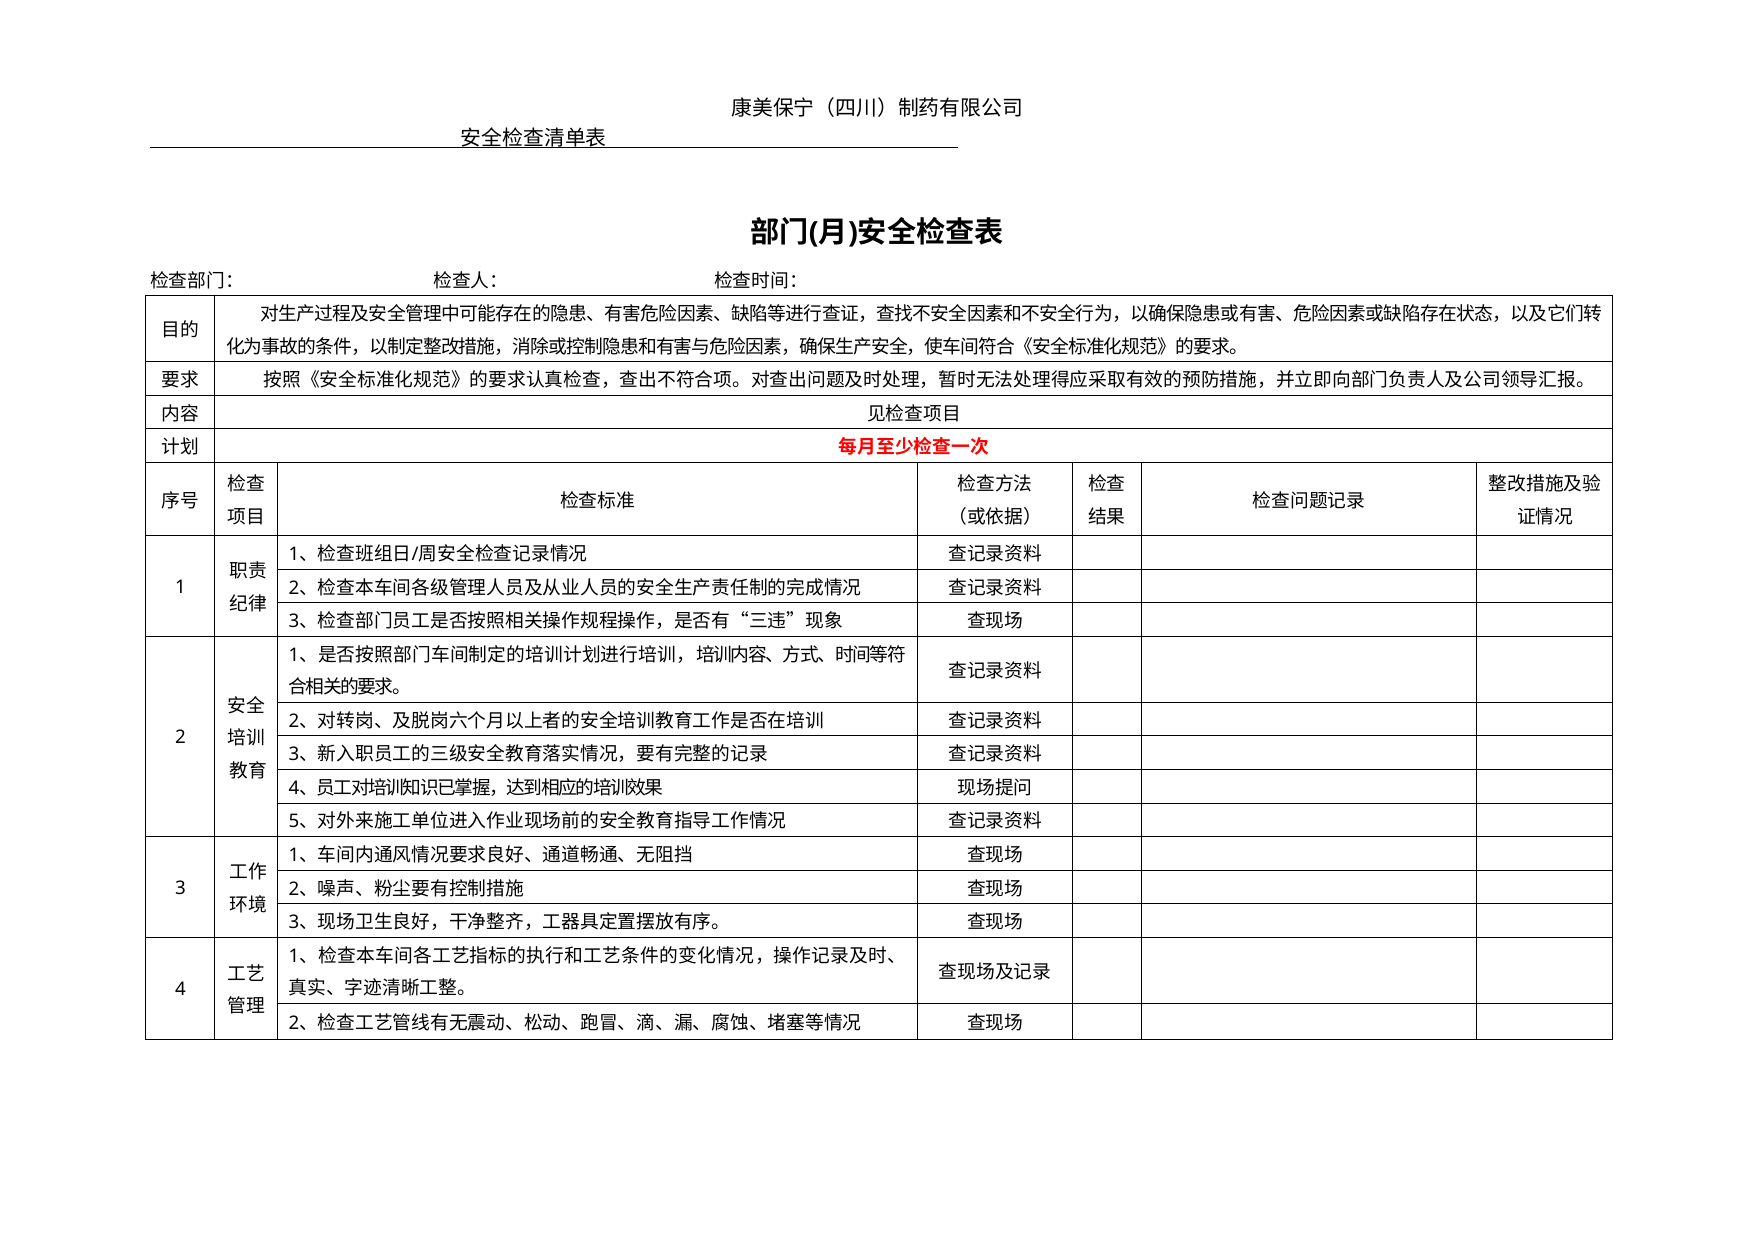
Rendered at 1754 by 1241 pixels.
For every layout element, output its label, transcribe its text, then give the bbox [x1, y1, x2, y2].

table_cell [1073, 570, 1141, 602]
table_cell 安全 培训 教育 [215, 637, 277, 836]
table_cell 3、现场卫生良好，干净整齐，工器具定置摆放有序。 [278, 904, 917, 937]
table_cell [1073, 703, 1141, 735]
table_cell [1477, 770, 1612, 802]
table_cell [1073, 770, 1141, 802]
table_cell [1142, 736, 1476, 769]
table_cell 每月至少检查一次 [215, 429, 1612, 462]
table_cell 4、员工对培训知识已掌握，达到相应的培训效果 [278, 770, 917, 802]
table_cell [1477, 536, 1612, 569]
table_cell 按照《安全标准化规范》的要求认真检查，查出不符合项。对查出问题及时处理，暂时无法处理得应采取有效的预防措施，并立即向部门负责人及公司领导汇报。 [215, 362, 1612, 395]
table_cell [1477, 1004, 1612, 1039]
table_cell 2 [146, 637, 214, 836]
table_cell [1477, 938, 1612, 1003]
table_cell 查记录资料 [918, 703, 1072, 735]
table_cell [1073, 603, 1141, 636]
table_cell [1142, 871, 1476, 903]
table_cell 3、检查部门员工是否按照相关操作规程操作，是否有“三违”现象 [278, 603, 917, 636]
table_cell [1477, 904, 1612, 937]
table_cell 查现场 [918, 871, 1072, 903]
table_cell 4 [146, 938, 214, 1039]
table_cell [1477, 637, 1612, 702]
table_cell 查记录资料 [918, 637, 1072, 702]
text 部门(月)安全检查表 [150, 198, 1604, 263]
table_cell [1142, 770, 1476, 802]
table_cell 查现场及记录 [918, 938, 1072, 1003]
table_cell [1477, 837, 1612, 869]
table_cell 查现场 [918, 904, 1072, 937]
table_cell [1142, 637, 1476, 702]
table_cell 2、检查本车间各级管理人员及从业人员的安全生产责任制的完成情况 [278, 570, 917, 602]
table_cell 要求 [146, 362, 214, 395]
table_cell [1142, 603, 1476, 636]
table_cell 现场提问 [918, 770, 1072, 802]
table_cell 车间内通风情况要求良好、通道畅通、无阻挡 [278, 837, 917, 869]
table_cell 工作 环境 [215, 837, 277, 937]
table_cell 计划 [146, 429, 214, 462]
table_cell 见检查项目 [215, 396, 1612, 428]
table_cell [1073, 536, 1141, 569]
table_cell 检查标准 [278, 463, 917, 535]
table_cell [1073, 736, 1141, 769]
table_cell [1142, 938, 1476, 1003]
table_header 目的 [146, 296, 214, 361]
table_cell 职责 纪律 [215, 536, 277, 636]
table_cell 2、对转岗、及脱岗六个月以上者的安全培训教育工作是否在培训 [278, 703, 917, 735]
table_cell [1073, 904, 1141, 937]
table_cell 检查问题记录 [1142, 463, 1476, 535]
table_cell 3、新入职员工的三级安全教育落实情况，要有完整的记录 [278, 736, 917, 769]
table_cell [1477, 871, 1612, 903]
table_cell 序号 [146, 463, 214, 535]
table_cell [1142, 1004, 1476, 1039]
table_cell 内容 [146, 396, 214, 428]
table_cell 3 [146, 837, 214, 937]
table_cell 查记录资料 [918, 536, 1072, 569]
table_cell [1477, 736, 1612, 769]
table_cell [1477, 603, 1612, 636]
table_cell [1142, 837, 1476, 869]
table_cell 查现场 [918, 837, 1072, 869]
table_header 对生产过程及安全管理中可能存在的隐患、有害危险因素、缺陷等进行查证，查找不安全因素和不安全行为，以确保隐患或有害、危险因素或缺陷存在状态，以及它们转化为事故的条件，以制定整改措施，消除或控制隐患和有害与危险因素，确保生产安全，使车间符合《安全标准化规范》的要求。 [215, 296, 1612, 361]
table_cell 5、对外来施工单位进入作业现场前的安全教育指导工作情况 [278, 804, 917, 836]
table_cell [1073, 1004, 1141, 1039]
table_cell 检查方法 （或依据） [918, 463, 1072, 535]
table_cell 1、检查班组日/周安全检查记录情况 [278, 536, 917, 569]
table_cell 2、检查工艺管线有无震动、松动、跑冒、滴、漏、腐蚀、堵塞等情况 [278, 1004, 917, 1039]
table_cell 噪声、粉尘要有控制措施 [278, 871, 917, 903]
table_cell 1 [146, 536, 214, 636]
table_cell 检查 结果 [1073, 463, 1141, 535]
table_cell [1477, 804, 1612, 836]
table_cell [1073, 938, 1141, 1003]
table_cell [1142, 570, 1476, 602]
table_cell [1477, 703, 1612, 735]
table_cell [1073, 871, 1141, 903]
table_cell 工艺管理 [215, 938, 277, 1039]
table_cell [1073, 837, 1141, 869]
table_cell 整改措施及验证情况 [1477, 463, 1612, 535]
table_cell 查记录资料 [918, 804, 1072, 836]
table_cell [1477, 570, 1612, 602]
table_cell [1073, 637, 1141, 702]
table_cell 查现场 [918, 603, 1072, 636]
table_cell 查记录资料 [918, 570, 1072, 602]
table_cell [1142, 804, 1476, 836]
table_cell 检查项目 [215, 463, 277, 535]
table_cell [1142, 703, 1476, 735]
table_cell 查现场 [918, 1004, 1072, 1039]
table_cell [1142, 904, 1476, 937]
table_cell 1、检查本车间各工艺指标的执行和工艺条件的变化情况，操作记录及时、真实、字迹清晰工整。 [278, 938, 917, 1003]
table_cell 查记录资料 [918, 736, 1072, 769]
table_cell [1073, 804, 1141, 836]
table_cell [1142, 536, 1476, 569]
table_cell 1、是否按照部门车间制定的培训计划进行培训，培训内容、方式、时间等符合相关的要求。 [278, 637, 917, 702]
text 检查部门： 检查人： 检查时间： [150, 263, 1604, 295]
